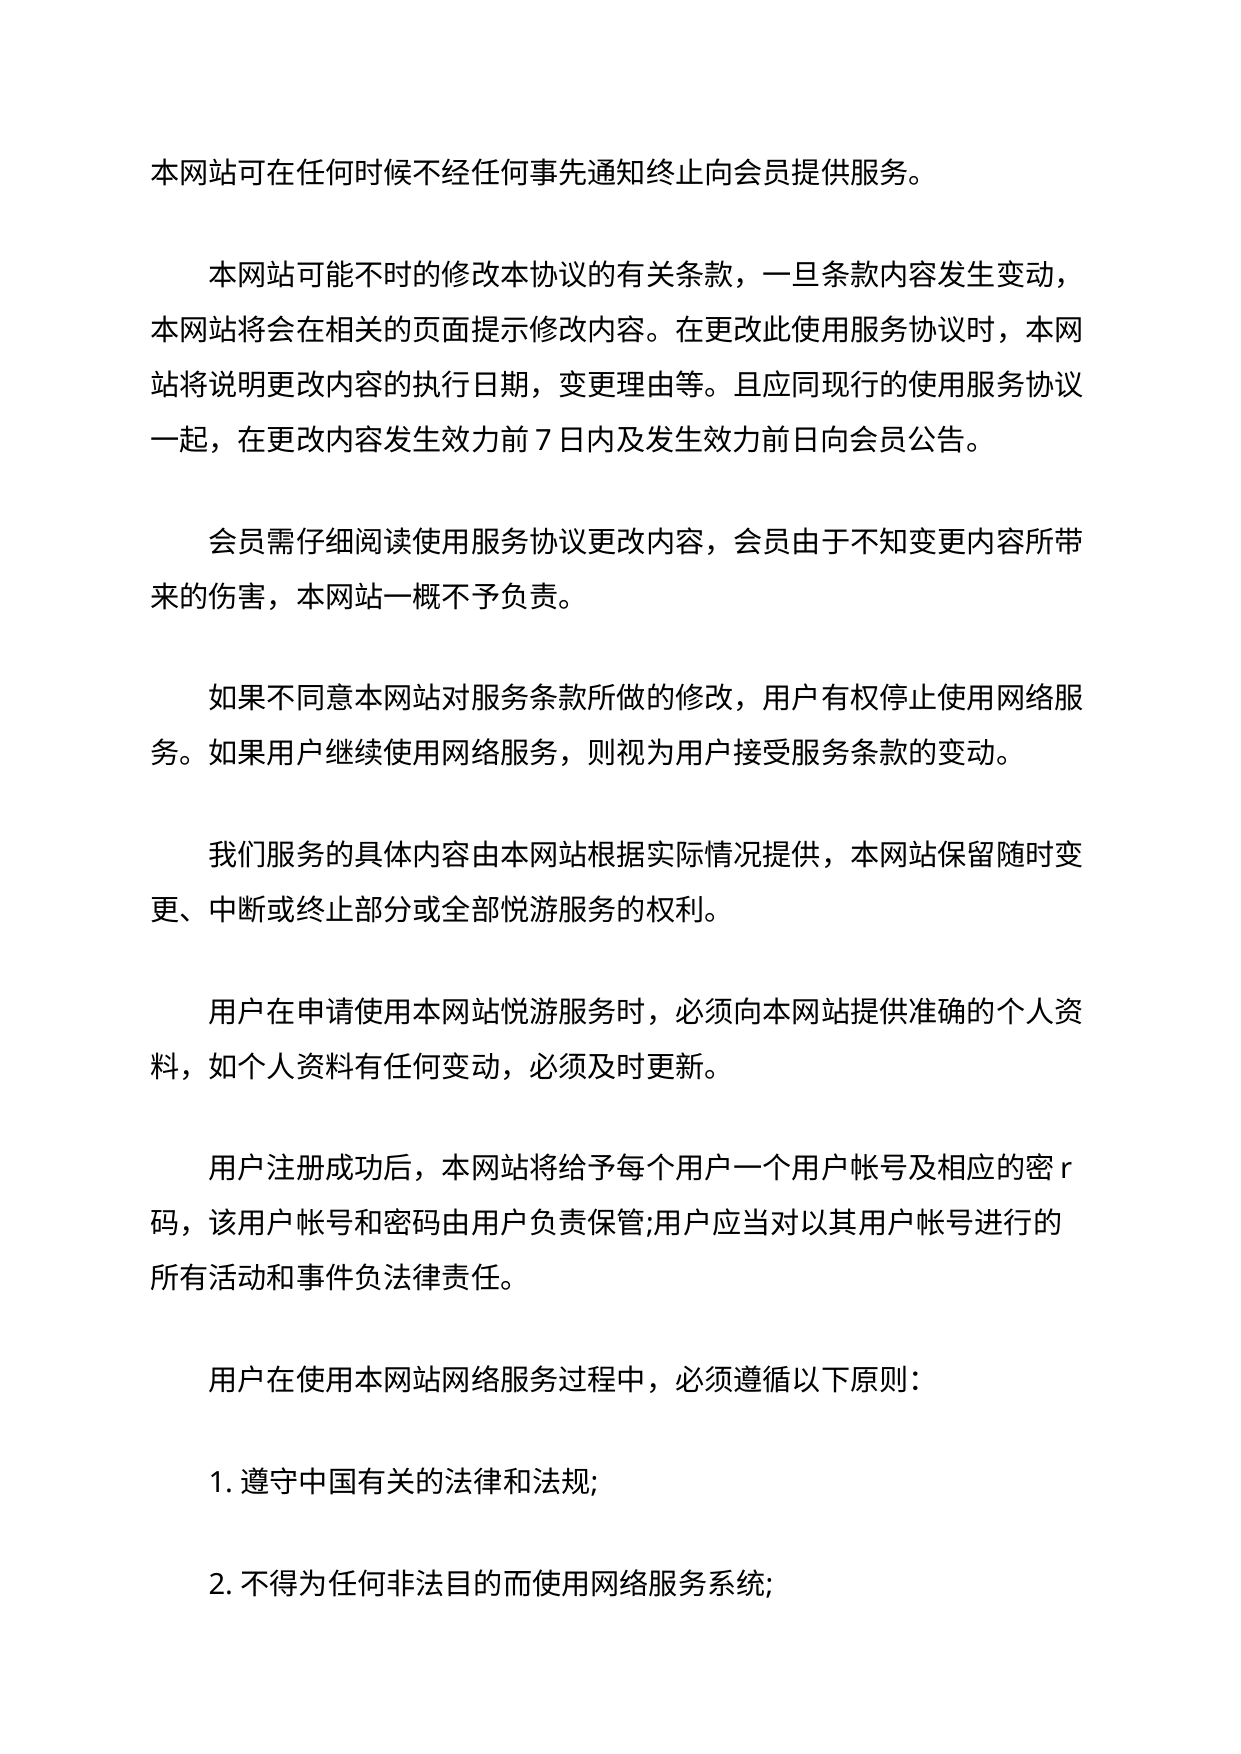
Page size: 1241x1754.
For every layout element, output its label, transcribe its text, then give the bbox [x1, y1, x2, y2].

text 2. 不得为任何非法目的而使用网络服务系统; [150, 1561, 1090, 1603]
text 用户在申请使用本网站悦游服务时，必须向本网站提供准确的个人资料，如个人资料有任何变动，必须及时更新。 [150, 988, 1090, 1086]
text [150, 150, 1090, 192]
text 本网站可能不时的修改本协议的有关条款，一旦条款内容发生变动，本网站将会在相关的页面提示修改内容。在更改此使用服务协议时，本网站将说明更改内容的执行日期，变更理由等。且应同现行的使用服务协议一起，在更改内容发生效力前7日内及发生效力前日向会员公告。 [150, 252, 1090, 459]
text 用户注册成功后，本网站将给予每个用户一个用户帐号及相应的密r 码，该用户帐号和密码由用户负责保管;用户应当对以其用户帐号进行的所有活动和事件负法律责任。 [150, 1145, 1090, 1297]
text 如果不同意本网站对服务条款所做的修改，用户有权停止使用网络服务。如果用户继续使用网络服务，则视为用户接受服务条款的变动。 [150, 675, 1090, 772]
text 用户在使用本网站网络服务过程中，必须遵循以下原则： [150, 1357, 1090, 1399]
text 1. 遵守中国有关的法律和法规; [150, 1459, 1090, 1501]
text 我们服务的具体内容由本网站根据实际情况提供，本网站保留随时变更、中断或终止部分或全部悦游服务的权利。 [150, 832, 1090, 929]
text 会员需仔细阅读使用服务协议更改内容，会员由于不知变更内容所带来的伤害，本网站一概不予负责。 [150, 518, 1090, 616]
